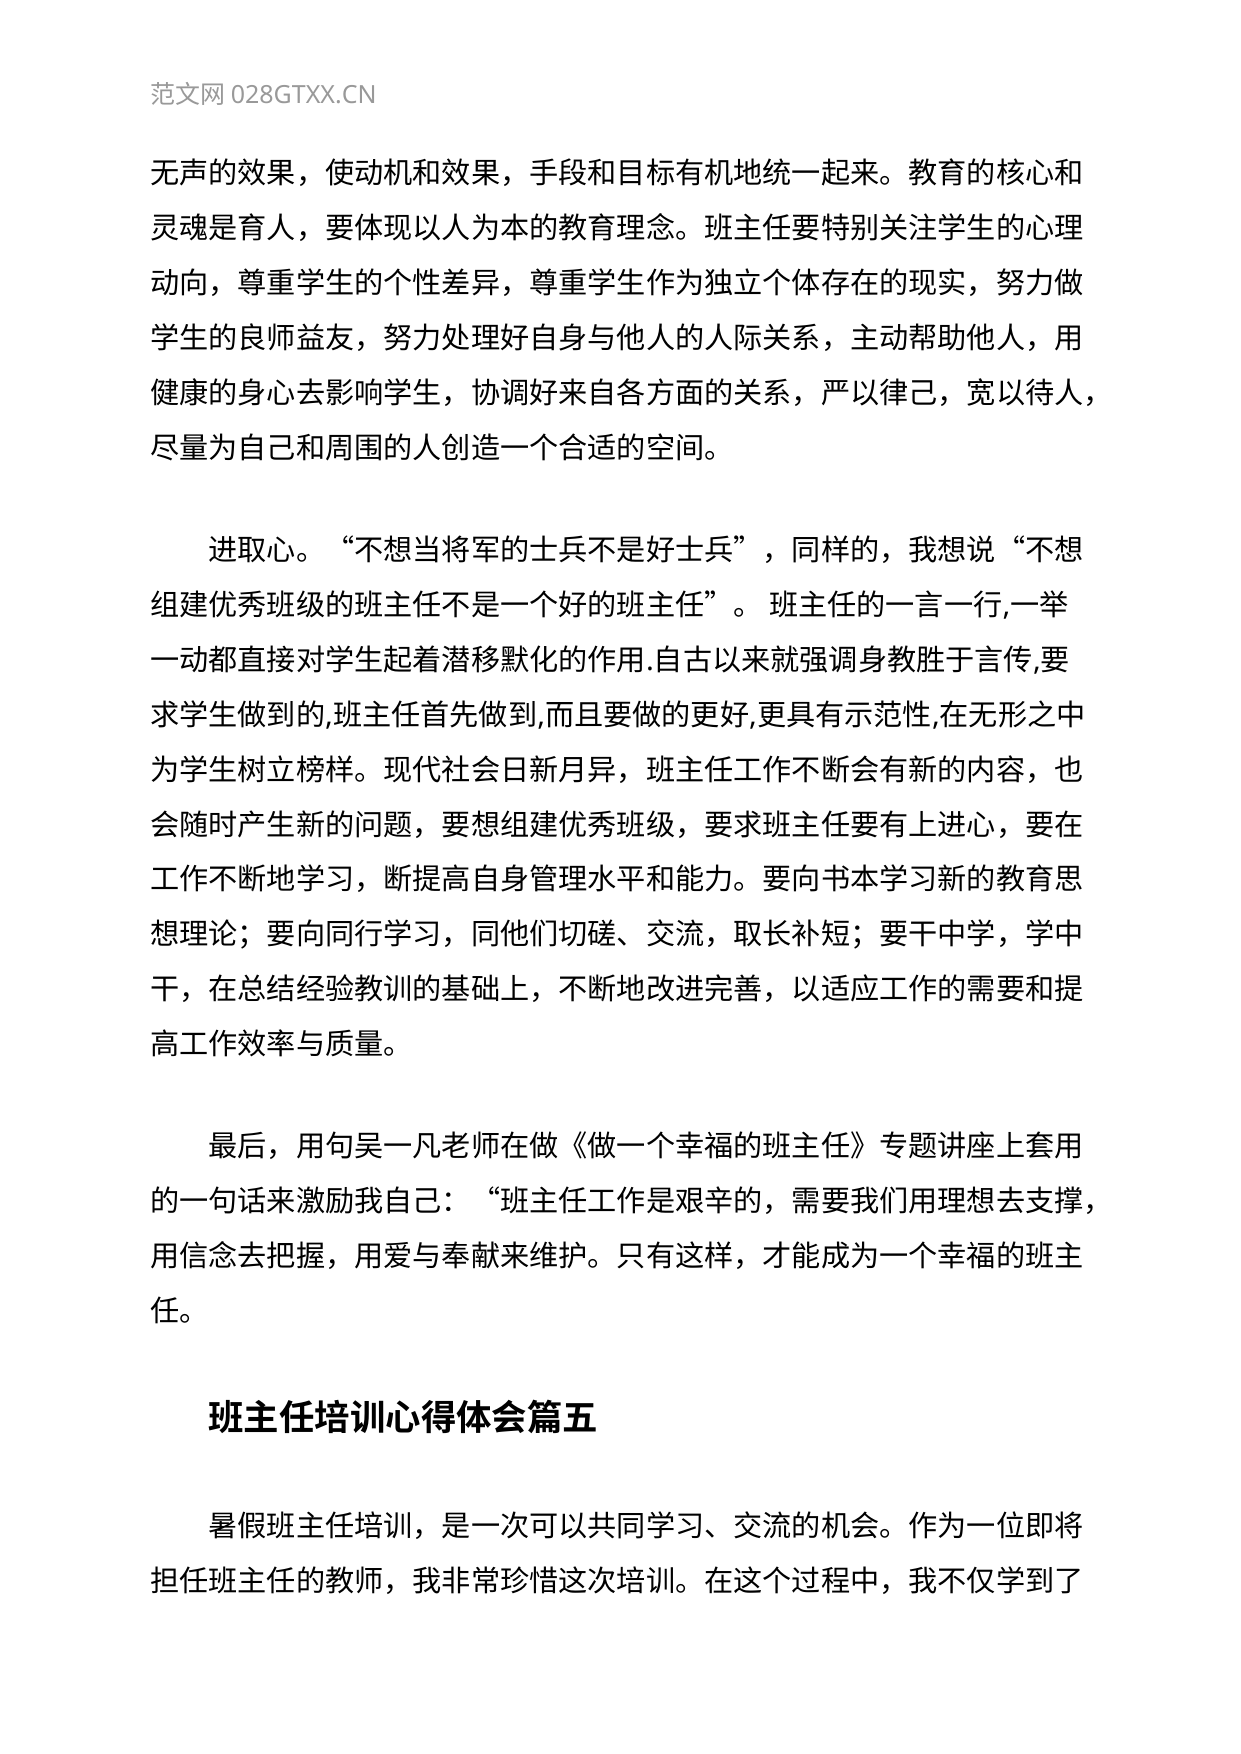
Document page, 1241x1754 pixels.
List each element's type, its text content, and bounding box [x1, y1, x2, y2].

text 最后，用句吴一凡老师在做《做一个幸福的班主任》专题讲座上套用的一句话来激励我自己：“班主任工作是艰辛的，需要我们用理想去支撑，用信念去把握，用爱与奉献来维护。只有这样，才能成为一个幸福的班主任。 [150, 1122, 1090, 1329]
text 班主任培训心得体会篇五 [150, 1389, 1090, 1440]
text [150, 1502, 1090, 1599]
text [150, 150, 1090, 467]
text 进取心。“不想当将军的士兵不是好士兵”，同样的，我想说“不想组建优秀班级的班主任不是一个好的班主任”。 班主任的一言一行,一举一动都直接对学生起着潜移默化的作用.自古以来就强调身教胜于言传,要求学生做到的,班主任首先做到,而且要做的更好,更具有示范性,在无形之中为学生树立榜样。现代社会日新月异，班主任工作不断会有新的内容，也会随时产生新的问题，要想组建优秀班级，要求班主任要有上进心，要在工作不断地学习，断提高自身管理水平和能力。要向书本学习新的教育思想理论；要向同行学习，同他们切磋、交流，取长补短；要干中学，学中干，在总结经验教训的基础上，不断地改进完善，以适应工作的需要和提高工作效率与质量。 [150, 526, 1090, 1063]
